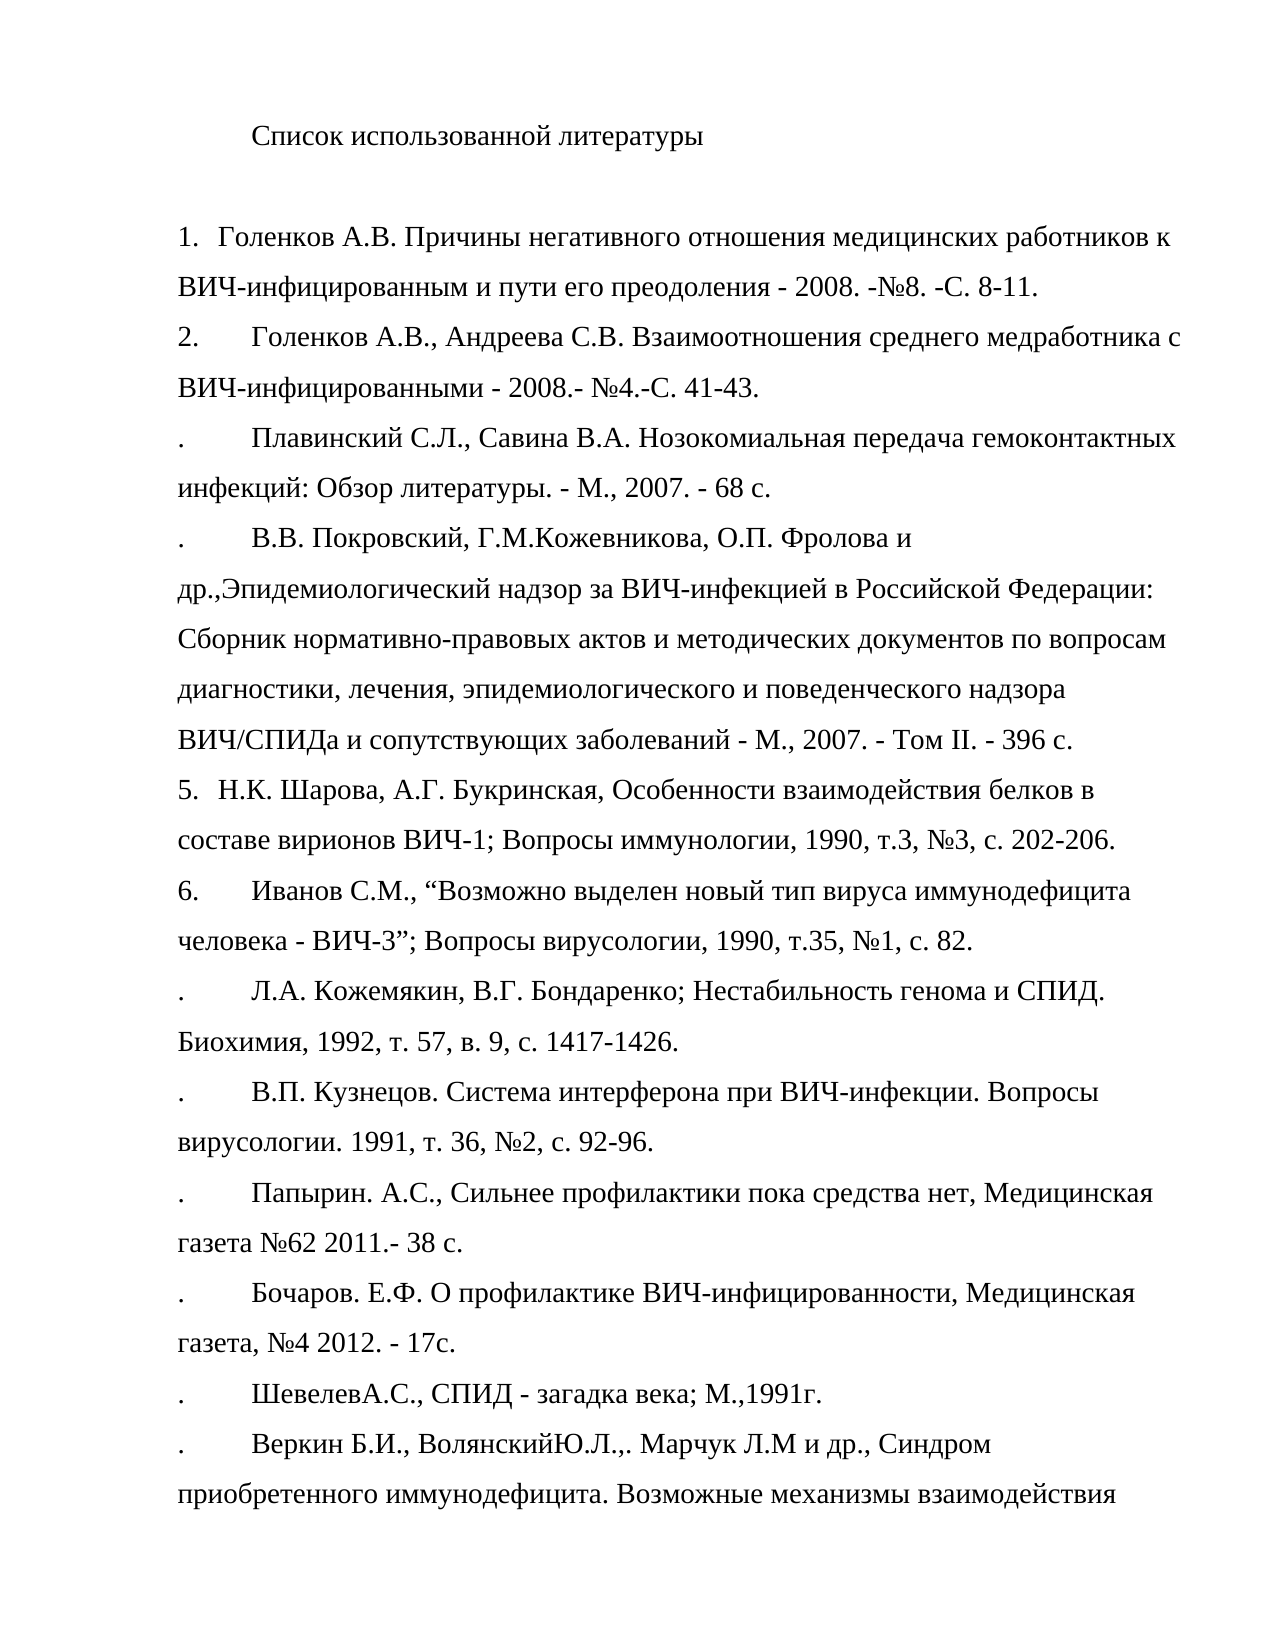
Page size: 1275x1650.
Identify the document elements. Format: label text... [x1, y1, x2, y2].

text 6. Иванов С.М., “Возможно выделен новый тип вируса иммунодефицита человека - ВИЧ-3”; Вопросы вирусологии, 1990, т.35, №1, с. 82. [177, 873, 1186, 957]
text 5. Н.К. Шарова, А.Г. Букринская, Особенности взаимодействия белков в составе вирионов ВИЧ-1; Вопросы иммунологии, 1990, т.3, №3, с. 202-206. [177, 772, 1186, 856]
text . Папырин. А.С., Сильнее профилактики пока средства нет, Медицинская газета №62 2011.- 38 с. [177, 1175, 1186, 1258]
text . В.П. Кузнецов. Система интерферона при ВИЧ-инфекции. Вопросы вирусологии. 1991, т. 36, №2, с. 92-96. [177, 1074, 1186, 1158]
text . Бочаров. Е.Ф. О профилактике ВИЧ-инфицированности, Медицинская газета, №4 2012. - 17с. [177, 1275, 1186, 1359]
text 2. Голенков А.В., Андреева С.В. Взаимоотношения среднего медработника с ВИЧ-инфицированными - 2008.- №4.-С. 41-43. [177, 319, 1186, 403]
text . ШевелевА.С., СПИД - загадка века; М.,1991г. [177, 1376, 1186, 1409]
text . Л.А. Кожемякин, В.Г. Бондаренко; Нестабильность генома и СПИД. Биохимия, 1992, т. 57, в. 9, с. 1417-1426. [177, 973, 1186, 1057]
text 1. Голенков А.В. Причины негативного отношения медицинских работников к ВИЧ-инфицированным и пути его преодоления - 2008. -№8. -С. 8-11. [177, 219, 1186, 303]
text . Плавинский С.Л., Савина В.А. Нозокомиальная передача гемоконтактных инфекций: Обзор литературы. - М., 2007. - 68 с. [177, 420, 1186, 504]
text Список использованной литературы [177, 118, 1186, 152]
text . В.В. Покровский, Г.М.Кожевникова, О.П. Фролова и др.,Эпидемиологический надзор за ВИЧ-инфекцией в Российской Федерации: Сборник нормативно-правовых актов и методических документов по вопросам диагностики, лечения, эпидемиологического и поведенческого надзора ВИЧ/СПИДа и сопутствующих заболеваний - М., 2007. - Том II. - 396 с. [177, 521, 1186, 755]
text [177, 1426, 1186, 1510]
